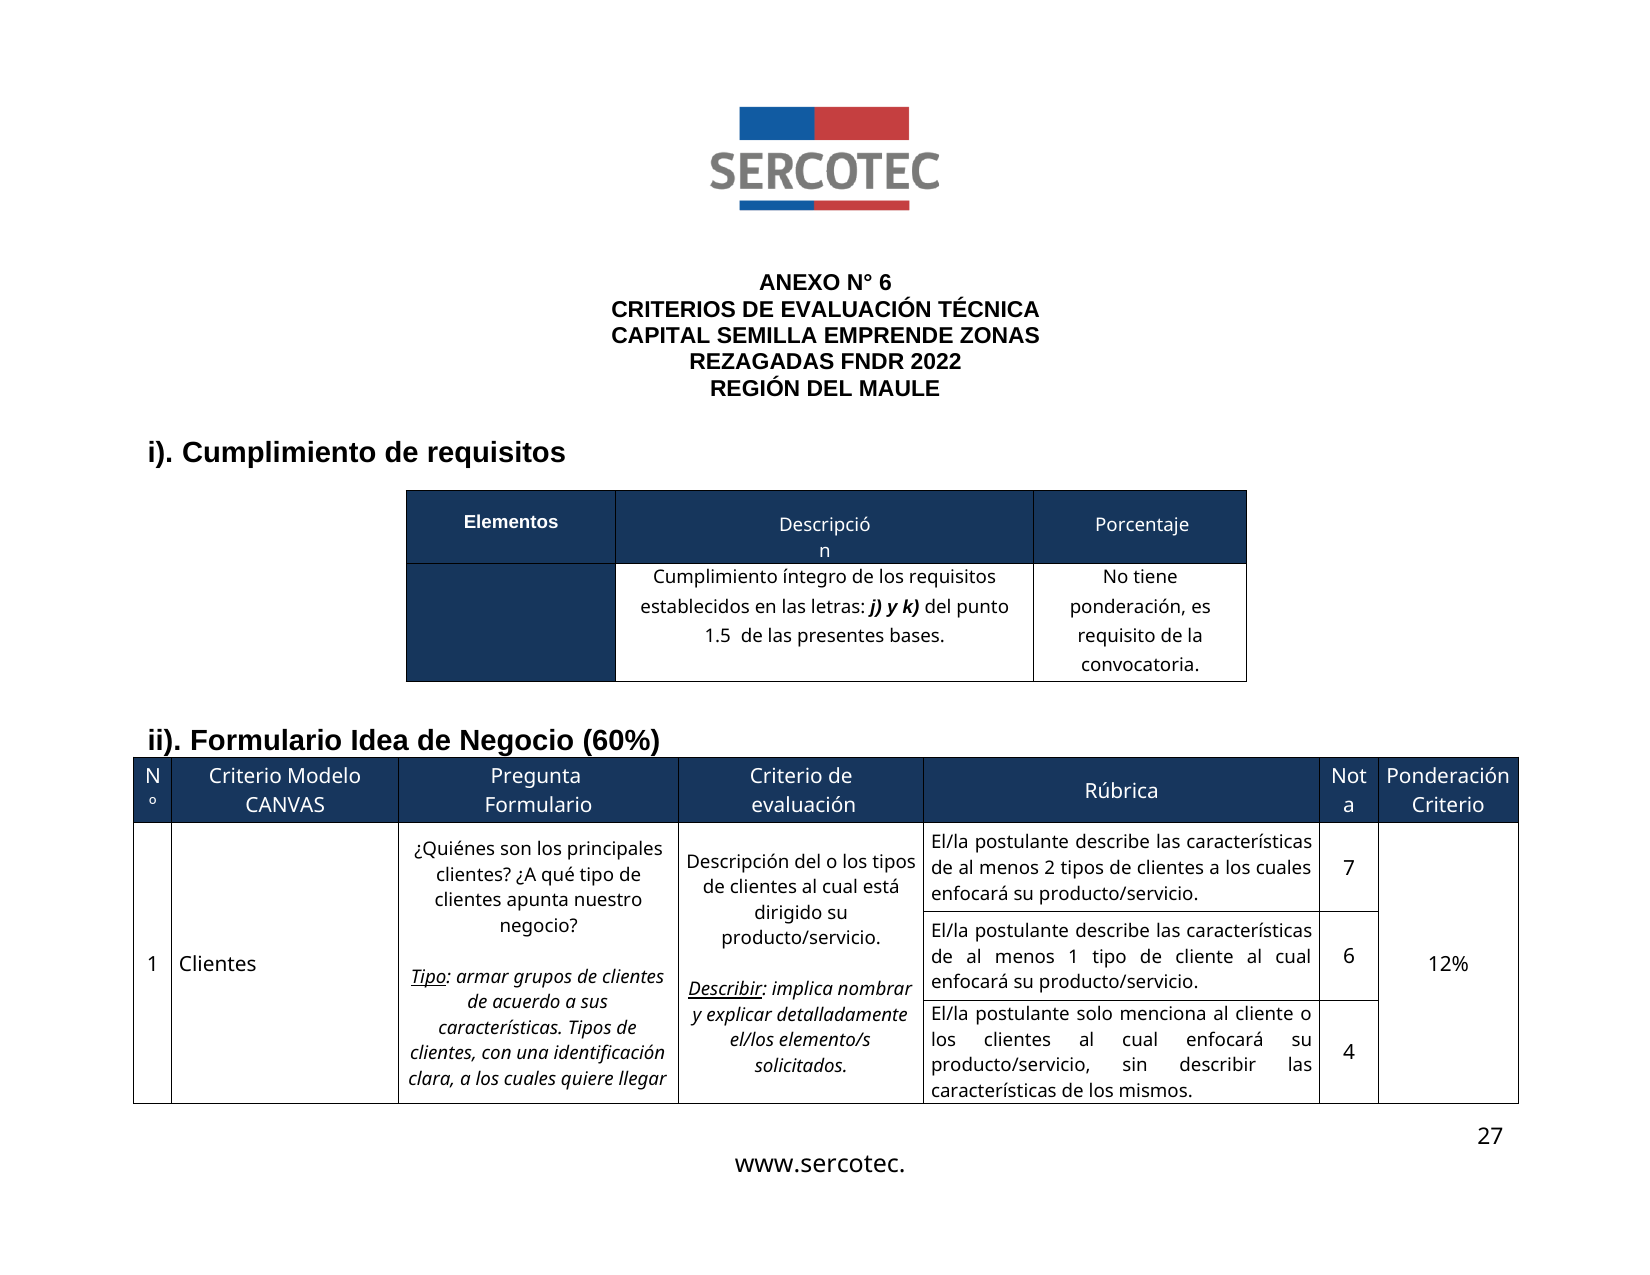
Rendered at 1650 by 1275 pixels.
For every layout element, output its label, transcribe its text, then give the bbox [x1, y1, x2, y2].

table_cell Clientes [172, 823, 398, 1103]
table_header Pregunta Formulario [399, 758, 678, 822]
table_header Criterio de evaluación [679, 758, 923, 822]
table_cell No tiene ponderación, es requisito de la convocatoria. [1034, 564, 1246, 681]
table_cell El/la postulante solo menciona al cliente o los clientes al cual enfocará su producto/servicio, sin describir las características de los mismos. [924, 1001, 1319, 1103]
table_cell El/la postulante describe las características de al menos 1 tipo de cliente al cual enfocará su producto/servicio. [924, 912, 1319, 999]
text CRITERIOS DE EVALUACIÓN TÉCNICA CAPITAL SEMILLA EMPRENDE ZONAS REZAGADAS FNDR 2022 [611, 296, 1040, 374]
subtitle ANEXO N° 6 [610, 269, 1040, 296]
table_cell ¿Quiénes son los principales clientes? ¿A qué tipo de clientes apunta nuestro negocio? Tipo: armar grupos de clientes de acuerdo a sus características. Tipos de clientes, con una identificación clara, a los cuales quiere llegar nuestro negocio. [399, 823, 678, 1103]
list Formulario Idea de Negocio (60%) [147, 723, 1519, 757]
table_header Porcentaje [1034, 491, 1246, 563]
table_header Nota [1320, 758, 1378, 822]
table_header Elementos [407, 491, 615, 563]
picture [709, 106, 940, 211]
table_header Rúbrica [924, 758, 1319, 822]
list Cumplimiento de requisitos [147, 435, 1519, 468]
table_header Nº [134, 758, 171, 822]
table_cell 4 [1320, 1001, 1378, 1103]
table_cell Cumplimiento íntegro de los requisitos establecidos en las letras: j) y k) del punto 1.5 de las presentes bases. [616, 564, 1033, 681]
table_cell 6 [1320, 912, 1378, 999]
table_header Ponderación Criterio [1379, 758, 1518, 822]
table_cell Descripción del o los tipos de clientes al cual está dirigido su producto/servicio. Describir: implica nombrar y explicar detalladamente el/los elemento/s solicitados. [679, 823, 923, 1103]
table_header Descripción [616, 491, 1033, 563]
table_header Criterio Modelo CANVAS [172, 758, 398, 822]
text REGIÓN DEL MAULE [609, 374, 1040, 401]
table_cell El/la postulante describe las características de al menos 2 tipos de clientes a los cuales enfocará su producto/servicio. [924, 823, 1319, 911]
table_cell [407, 564, 615, 681]
table_cell 12% [1379, 823, 1518, 1103]
table_cell 1 [134, 823, 171, 1103]
table_cell 7 [1320, 823, 1378, 911]
